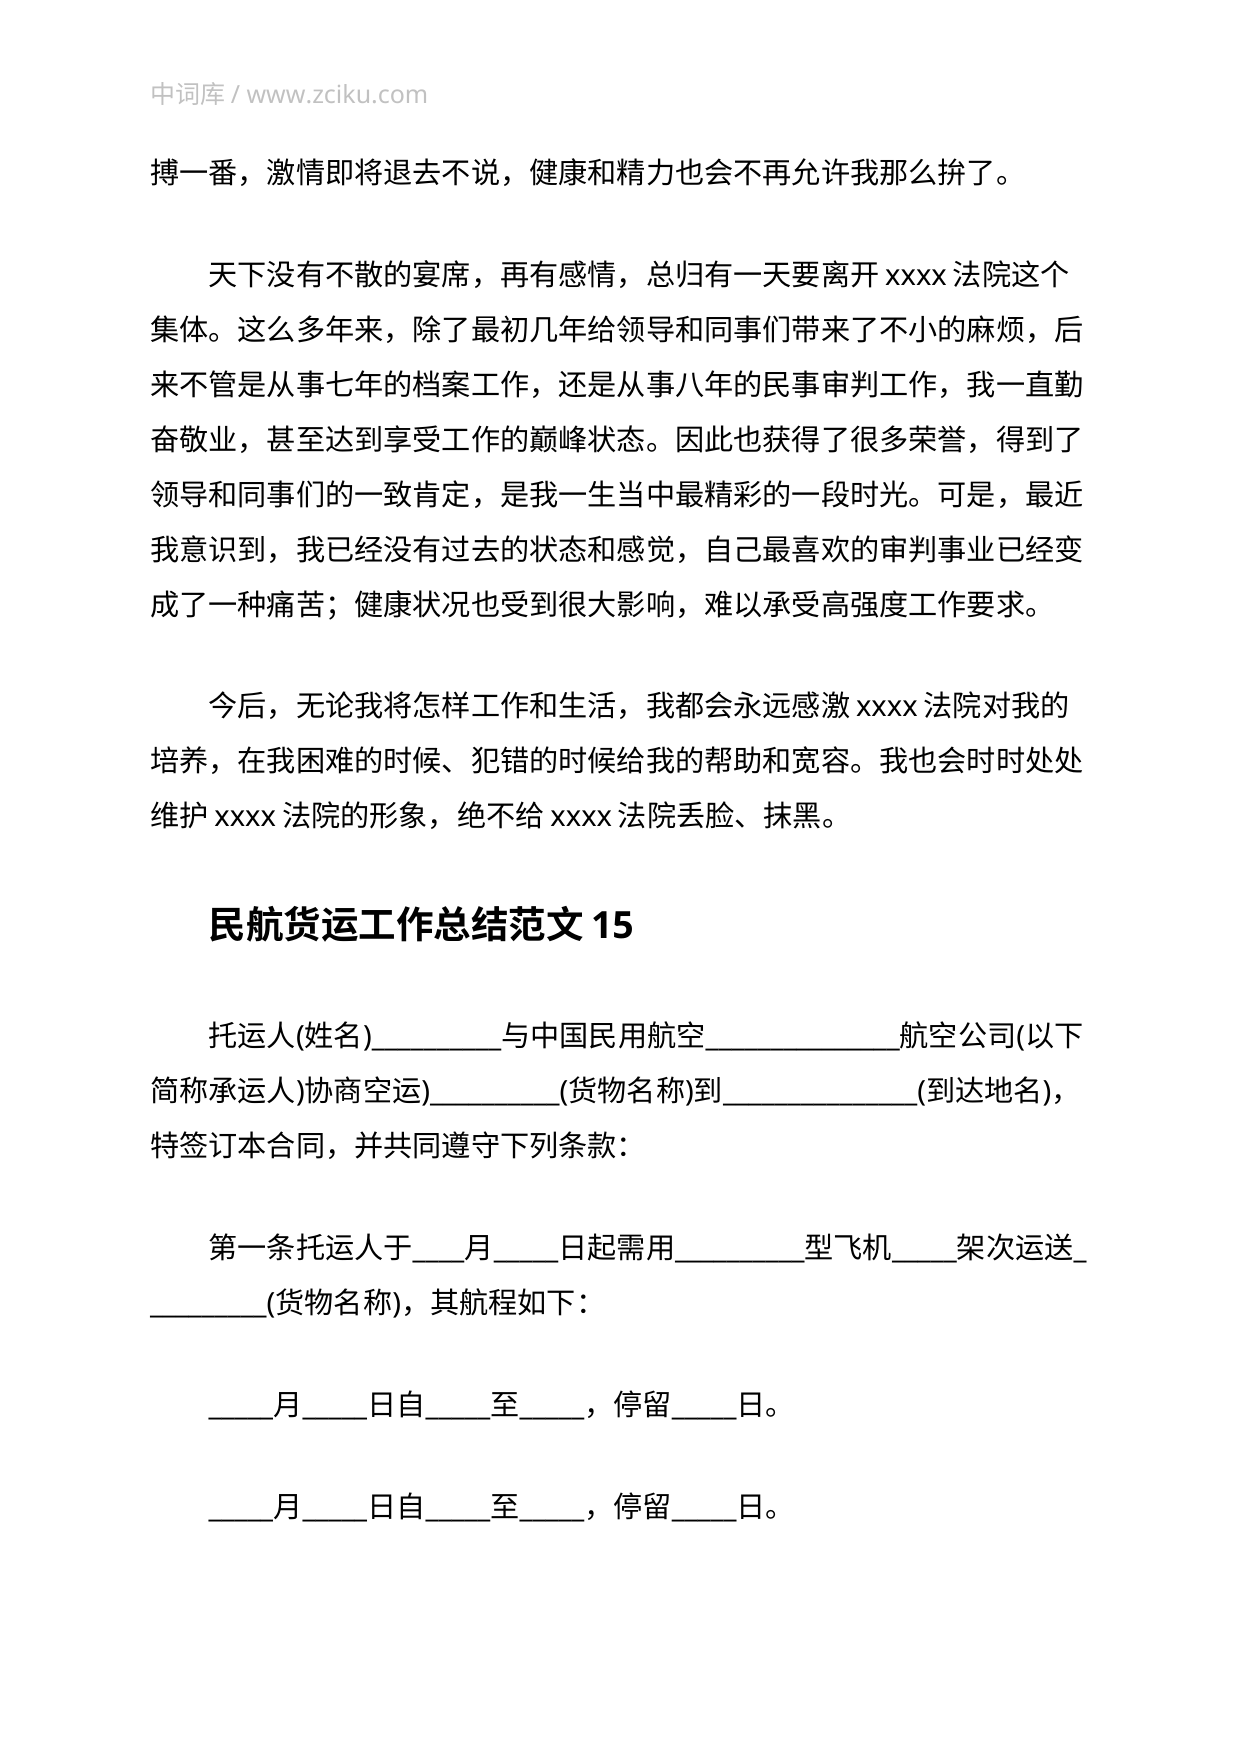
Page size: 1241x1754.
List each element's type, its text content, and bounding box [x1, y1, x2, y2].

text 第一条托运人于____月_____日起需用__________型飞机_____架次运送__________(货物名称)，其航程如下： [150, 1224, 1090, 1322]
text 今后，无论我将怎样工作和生活，我都会永远感激xxxx法院对我的培养，在我困难的时候、犯错的时候给我的帮助和宽容。我也会时时处处维护xxxx法院的形象，绝不给xxxx法院丢脸、抹黑。 [150, 683, 1090, 835]
text 天下没有不散的宴席，再有感情，总归有一天要离开xxxx法院这个集体。这么多年来，除了最初几年给领导和同事们带来了不小的麻烦，后来不管是从事七年的档案工作，还是从事八年的民事审判工作，我一直勤奋敬业，甚至达到享受工作的巅峰状态。因此也获得了很多荣誉，得到了领导和同事们的一致肯定，是我一生当中最精彩的一段时光。可是，最近我意识到，我已经没有过去的状态和感觉，自己最喜欢的审判事业已经变成了一种痛苦；健康状况也受到很大影响，难以承受高强度工作要求。 [150, 252, 1090, 623]
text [150, 150, 1090, 192]
text 托运人(姓名)__________与中国民用航空_______________航空公司(以下简称承运人)协商空运)__________(货物名称)到_______________(到达地名)，特签订本合同，并共同遵守下列条款： [150, 1012, 1090, 1165]
text 民航货运工作总结范文15 [150, 895, 1090, 949]
text _____月_____日自_____至_____，停留_____日。 [150, 1483, 1090, 1526]
text _____月_____日自_____至_____，停留_____日。 [150, 1381, 1090, 1424]
